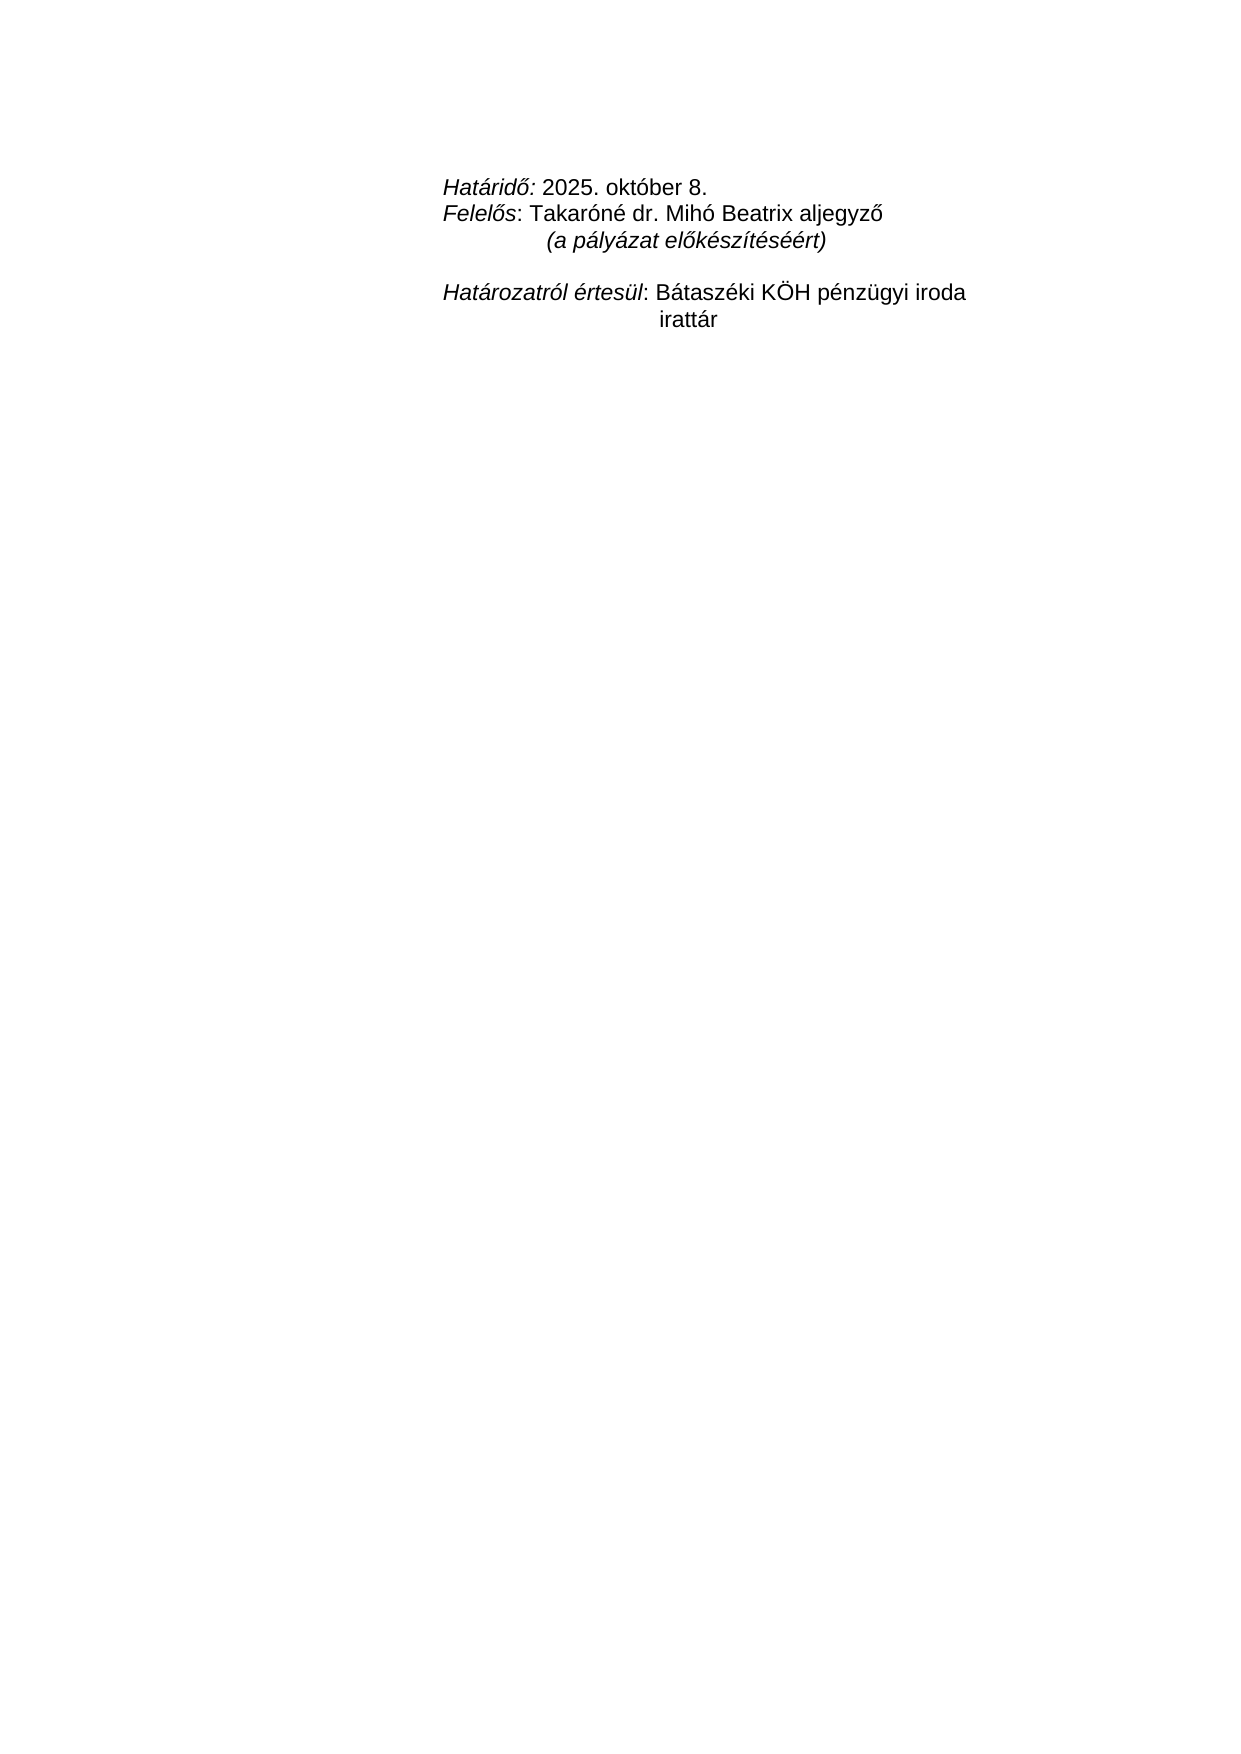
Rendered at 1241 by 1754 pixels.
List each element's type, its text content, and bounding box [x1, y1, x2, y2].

text (a pályázat előkészítéséért) [546, 227, 1093, 253]
text Felelős: Takaróné dr. Mihó Beatrix aljegyző [443, 200, 1093, 227]
text irattár [443, 306, 1093, 332]
text Határidő: 2025. október 8. [443, 174, 1093, 200]
text Határozatról értesül: Bátaszéki KÖH pénzügyi iroda [443, 279, 1093, 306]
